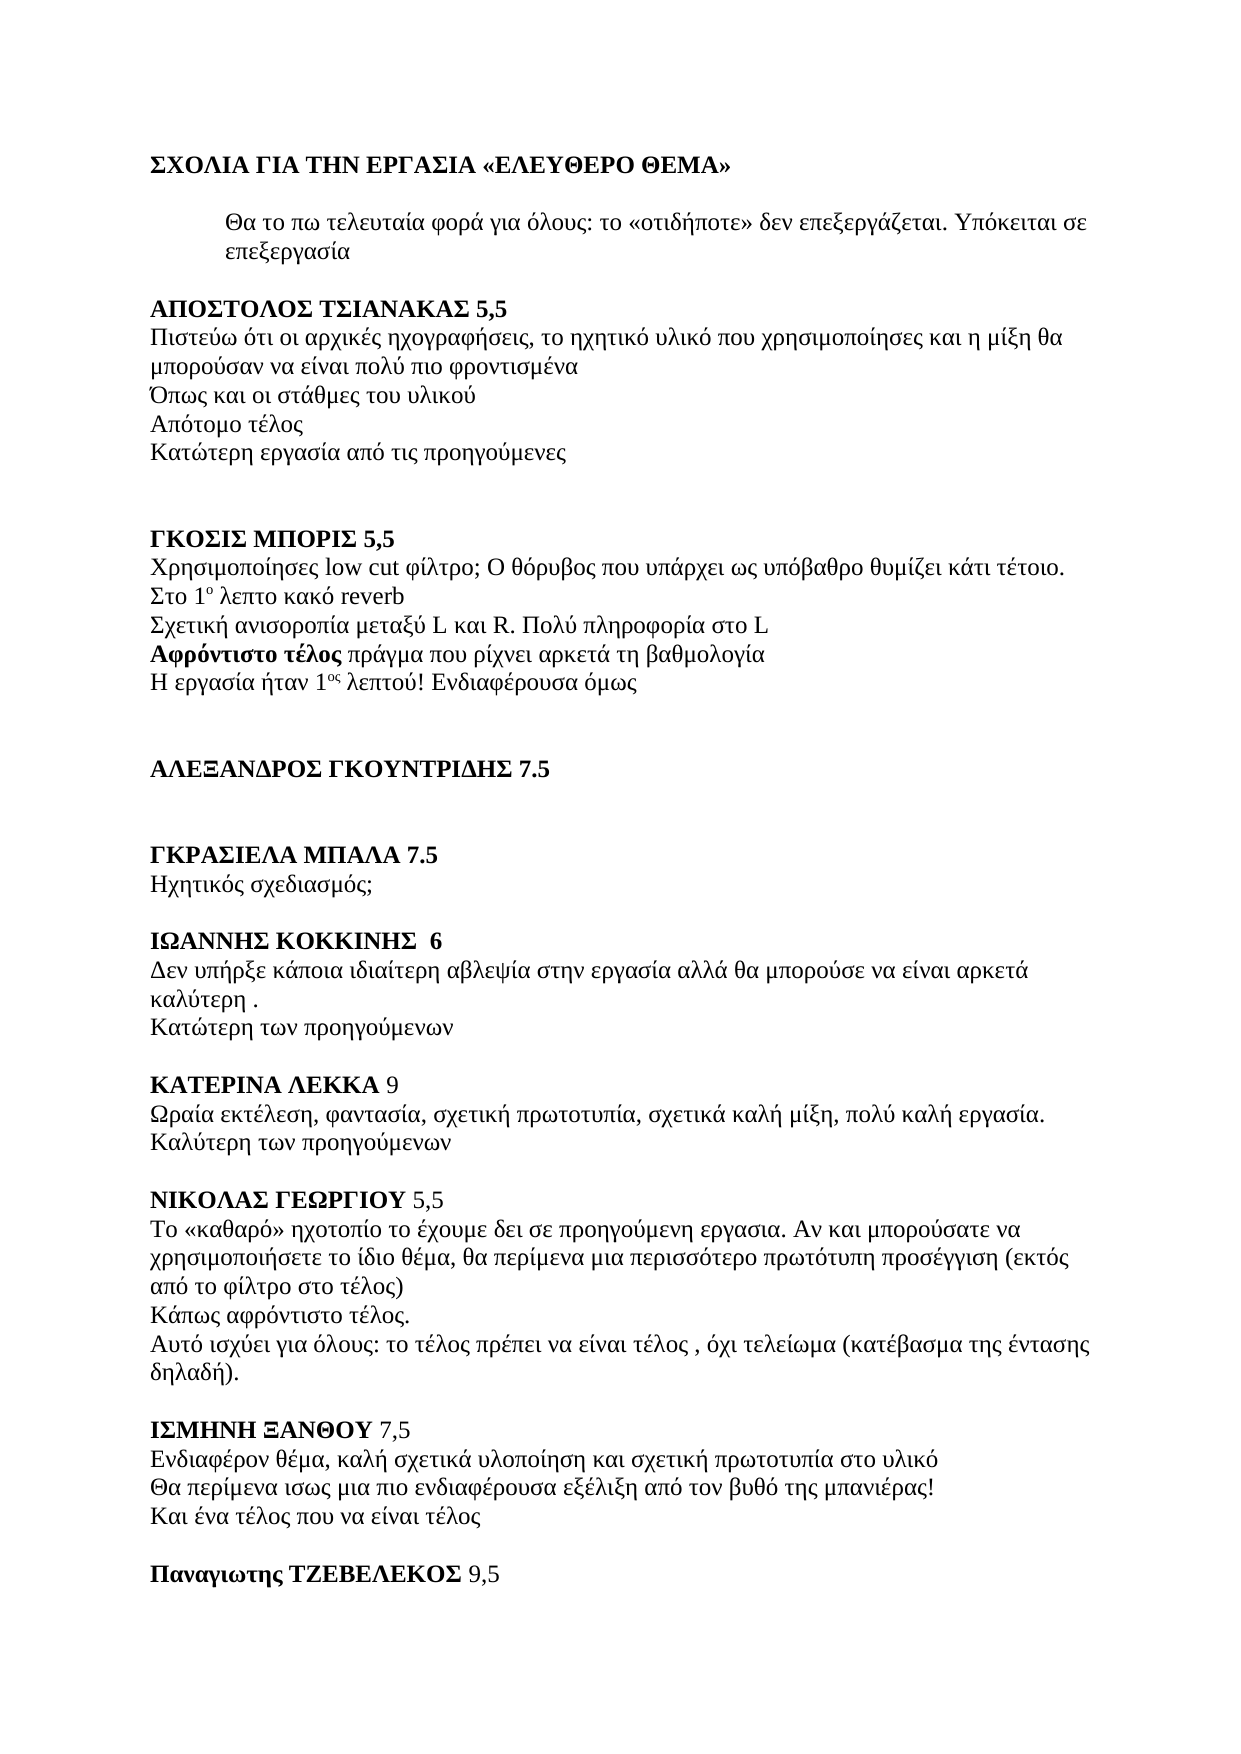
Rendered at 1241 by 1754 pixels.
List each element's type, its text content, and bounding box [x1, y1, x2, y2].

text ΓΚΟΣΙΣ ΜΠΟΡΙΣ 5,5 [150, 524, 1090, 552]
text Ωραία εκτέλεση, φαντασία, σχετική πρωτοτυπία, σχετικά καλή μίξη, πολύ καλή εργασία. Καλύτερη των προηγούμενων [150, 1099, 1090, 1156]
text Αφρόντιστο τέλος πράγμα που ρίχνει αρκετά τη βαθμολογία [150, 639, 1090, 667]
text Χρησιμοποίησες low cut φίλτρο; Ο θόρυβος που υπάρχει ως υπόβαθρο θυμίζει κάτι τέτοιο. [150, 552, 1090, 581]
text H εργασία ήταν 1ος λεπτού! Ενδιαφέρουσα όμως [150, 667, 1090, 696]
text ΑΠΟΣΤΟΛΟΣ ΤΣΙΑΝΑΚΑΣ 5,5 [150, 294, 1090, 322]
text Ενδιαφέρον θέμα, καλή σχετικά υλοποίηση και σχετική πρωτοτυπία στο υλικό [150, 1444, 1090, 1472]
text Κατώτερη των προηγούμενων [150, 1012, 1090, 1041]
list Θα το πω τελευταία φορά για όλους: το «οτιδήποτε» δεν επεξεργάζεται. Υπόκειται σε επεξεργασία [225, 207, 1090, 265]
text Απότομο τέλος [150, 409, 1090, 437]
text Κάπως αφρόντιστο τέλος. [150, 1300, 1090, 1329]
text Κατώτερη εργασία από τις προηγούμενες [150, 437, 1090, 466]
text Πιστεύω ότι οι αρχικές ηχογραφήσεις, το ηχητικό υλικό που χρησιμοποίησες και η μίξη θα μπορούσαν να είναι πολύ πιο φροντισμένα [150, 322, 1090, 380]
text ΑΛΕΞΑΝΔΡΟΣ ΓΚΟΥΝΤΡΙΔΗΣ 7.5 [150, 754, 1090, 782]
text Ηχητικός σχεδιασμός; [150, 869, 1090, 897]
text Αυτό ισχύει για όλους: το τέλος πρέπει να είναι τέλος , όχι τελείωμα (κατέβασμα της έντασης δηλαδή). [150, 1329, 1090, 1386]
text Το «καθαρό» ηχοτοπίο το έχουμε δει σε προηγούμενη εργασια. Αν και μπορούσατε να χρησιμοποιήσετε το ίδιο θέμα, θα περίμενα μια περισσότερο πρωτότυπη προσέγγιση (εκτός από το φίλτρο στο τέλος) [150, 1214, 1090, 1300]
text ΣΧΟΛΙΑ ΓΙΑ ΤΗΝ ΕΡΓΑΣΙΑ «ΕΛΕΥΘΕΡΟ ΘΕΜΑ» [150, 150, 1090, 179]
text Στο 1ο λεπτο κακό reverb [150, 581, 1090, 610]
text Όπως και οι στάθμες του υλικού [150, 380, 1090, 409]
text ΚΑΤΕΡΙΝΑ ΛΕΚΚΑ 9 [150, 1070, 1090, 1099]
text ΝΙΚΟΛΑΣ ΓΕΩΡΓΙΟΥ 5,5 [150, 1185, 1090, 1214]
text ΙΣΜΗΝΗ ΞΑΝΘΟΥ 7,5 [150, 1415, 1090, 1444]
text Και ένα τέλος που να είναι τέλος [150, 1501, 1090, 1530]
text ΙΩΑΝΝΗΣ ΚΟΚΚΙΝΗΣ 6 [150, 926, 1090, 955]
text Σχετική ανισοροπία μεταξύ L και R. Πολύ πληροφορία στο L [150, 610, 1090, 639]
text Θα περίμενα ισως μια πιο ενδιαφέρουσα εξέλιξη από τον βυθό της μπανιέρας! [150, 1472, 1090, 1501]
text Παναγιωτης ΤΖΕΒΕΛΕΚΟΣ 9,5 [150, 1559, 1090, 1587]
text ΓΚΡΑΣΙΕΛΑ ΜΠΑΛΑ 7.5 [150, 840, 1090, 869]
text Δεν υπήρξε κάποια ιδιαίτερη αβλεψία στην εργασία αλλά θα μπορούσε να είναι αρκετά καλύτερη . [150, 955, 1090, 1012]
